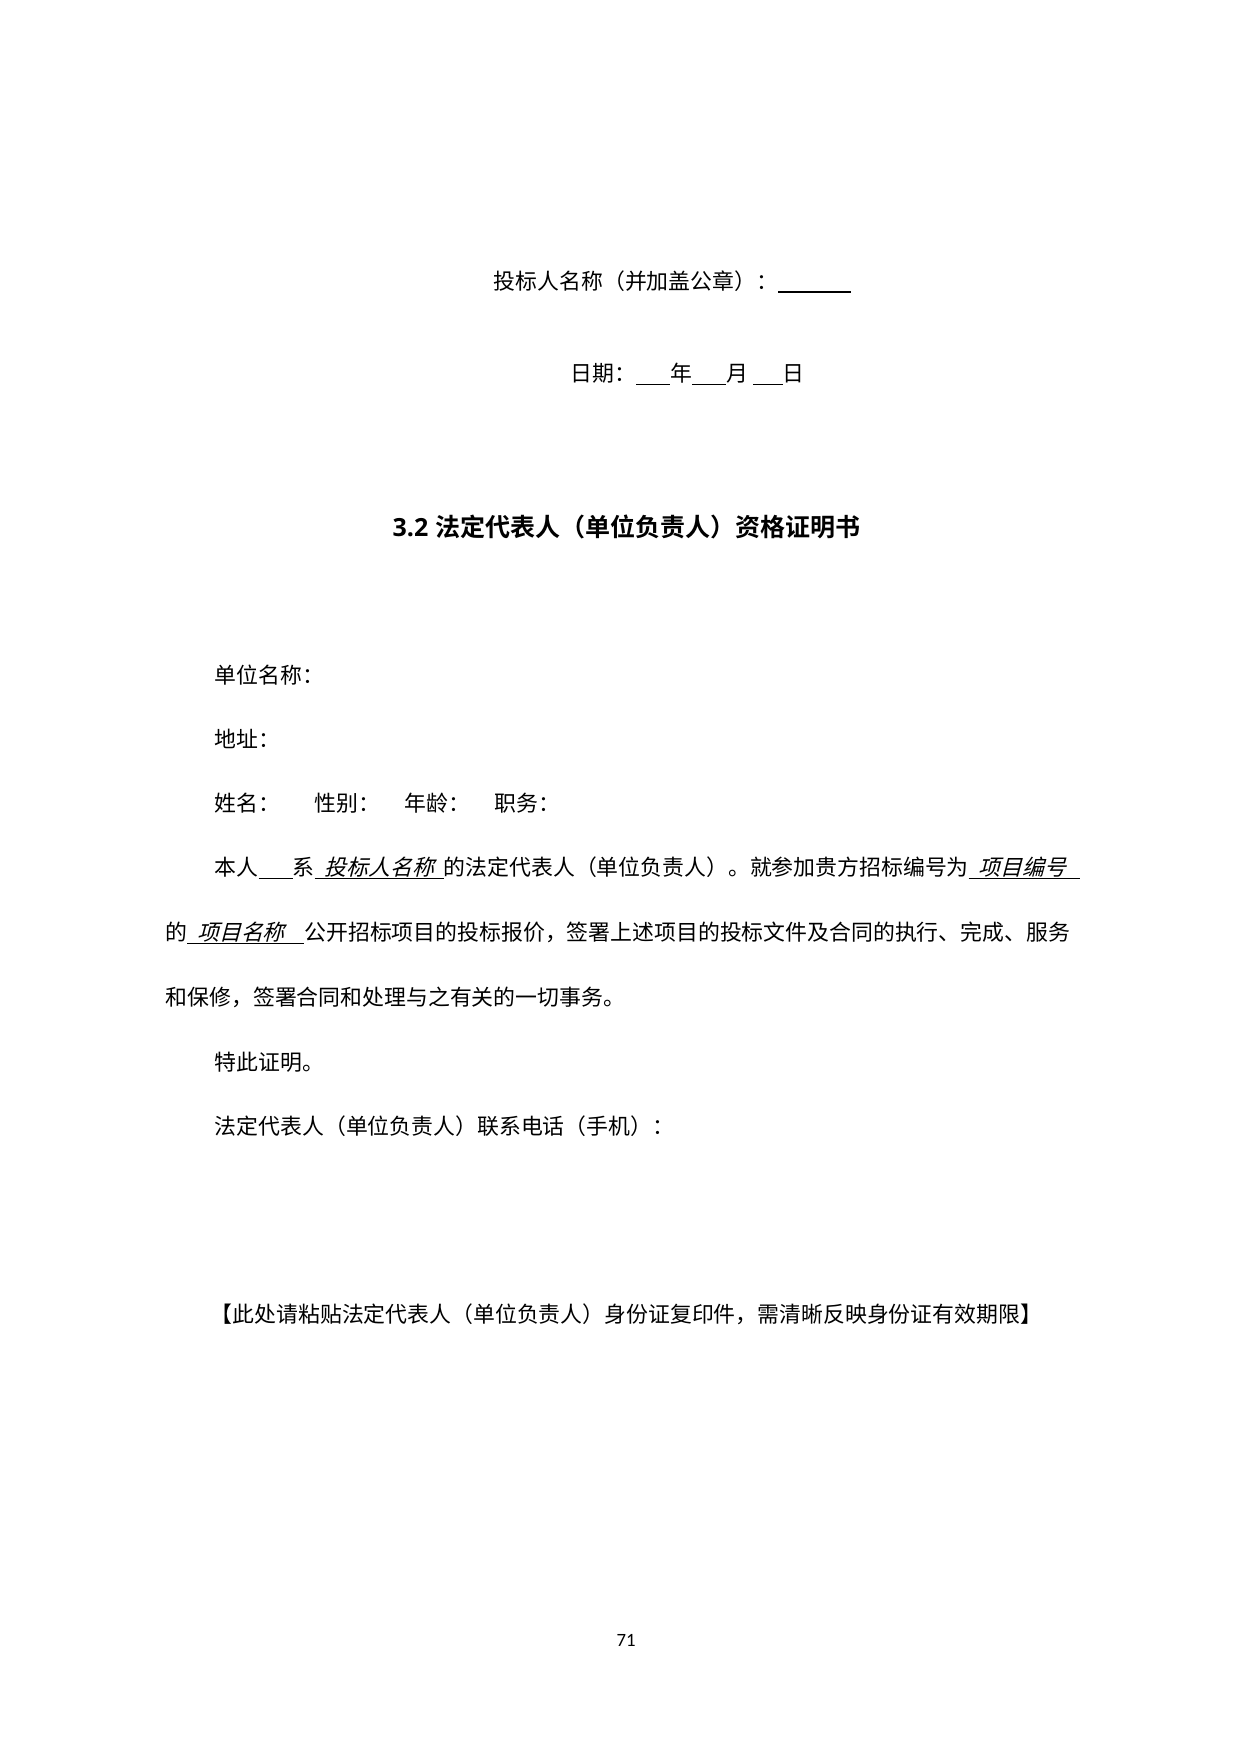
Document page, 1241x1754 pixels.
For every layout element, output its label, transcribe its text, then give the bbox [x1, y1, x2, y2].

text 单位名称： [165, 657, 1087, 690]
text 姓名： 性别： 年龄： 职务： [165, 786, 1087, 818]
text 3.2 法定代表人（单位负责人）资格证明书 [165, 493, 1087, 558]
text 特此证明。 [165, 1044, 1087, 1077]
text 投标人名称（并加盖公章）： [165, 264, 1087, 296]
text 【此处请粘贴法定代表人（单位负责人）身份证复印件，需清晰反映身份证有效期限】 [109, 1297, 1087, 1329]
text 本人 系 投标人名称 的法定代表人（单位负责人）。就参加贵方招标编号为 项目编号 的 项目名称 公开招标项目的投标报价，签署上述项目的投标文件及合同的执行、完成、服务和保修，签署合同和处理与之有关的一切事务。 [165, 850, 1087, 1012]
text 地址： [165, 722, 1087, 754]
text 法定代表人（单位负责人）联系电话（手机）： [165, 1108, 1087, 1141]
text 日期： 年 月 日 [165, 356, 1087, 388]
